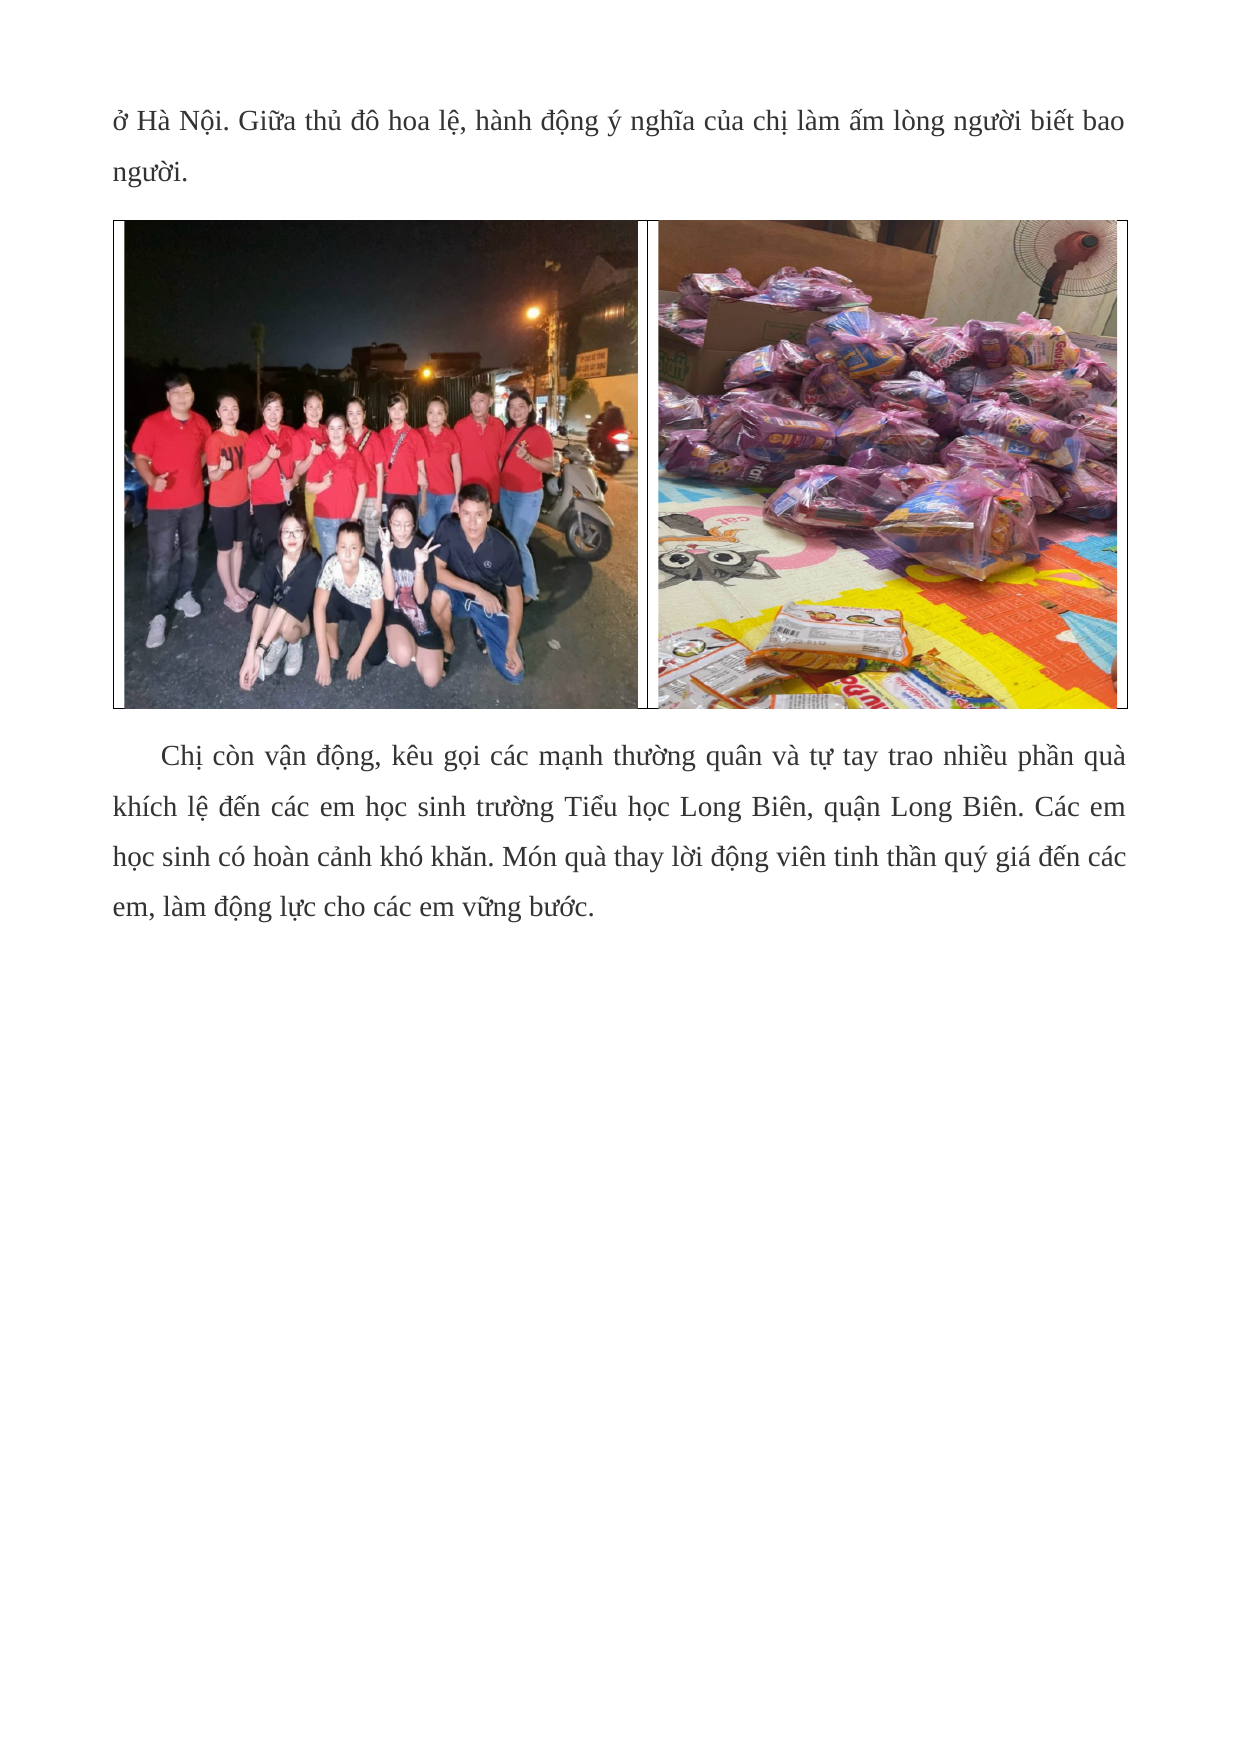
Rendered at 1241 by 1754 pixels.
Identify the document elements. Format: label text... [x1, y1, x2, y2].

text Chị còn vận động, kêu gọi các mạnh thường quân và tự tay trao nhiều phần quà khích lệ đến các em học sinh trường Tiểu học Long Biên, quận Long Biên. Các em học sinh có hoàn cảnh khó khăn. Món quà thay lời động viên tinh thần quý giá đến các em, làm động lực cho các em vững bước. [112, 738, 1128, 923]
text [112, 103, 1128, 187]
table_header [648, 221, 658, 708]
table_header [1118, 221, 1127, 708]
picture [124, 220, 638, 709]
table_header [114, 221, 124, 708]
table_header [638, 221, 647, 708]
picture [658, 220, 1118, 709]
